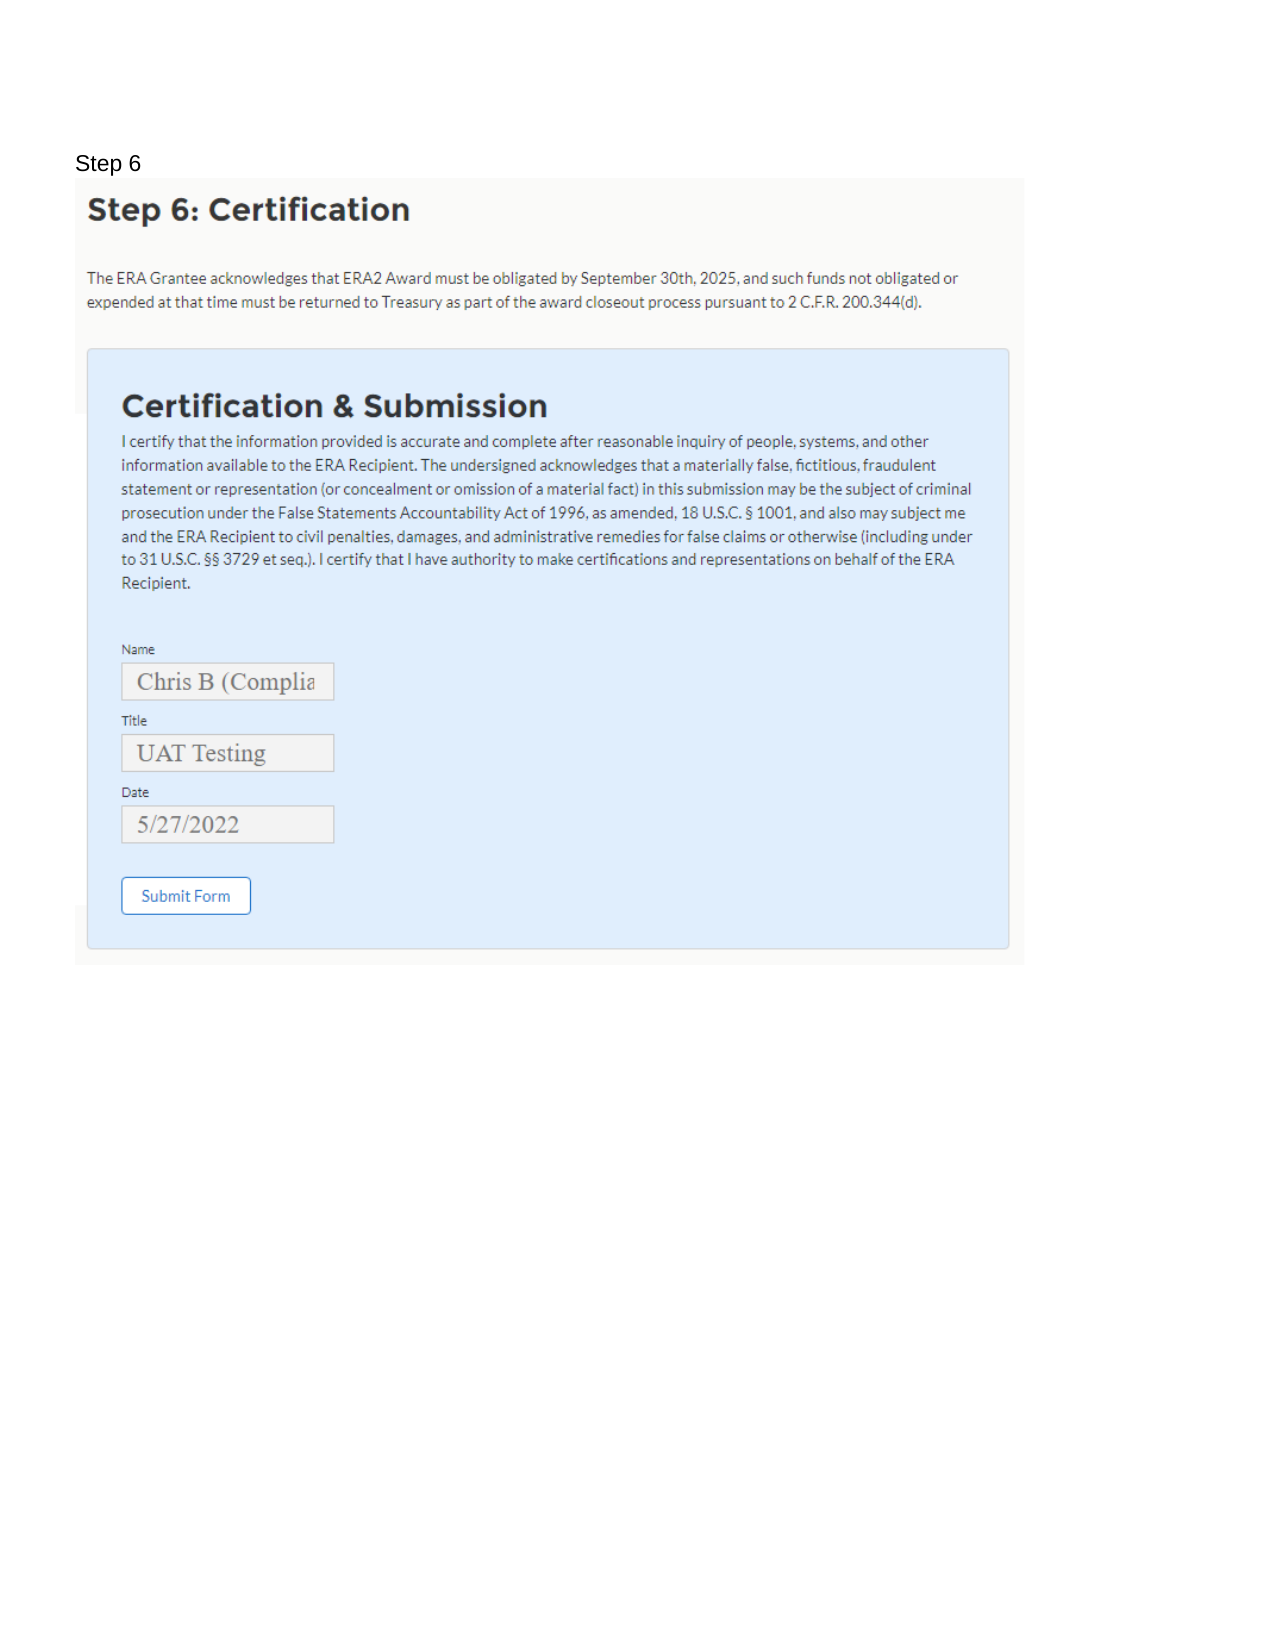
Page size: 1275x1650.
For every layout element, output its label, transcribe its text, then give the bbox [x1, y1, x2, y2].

picture [75, 178, 1025, 965]
text Step 6 [75, 150, 1200, 176]
